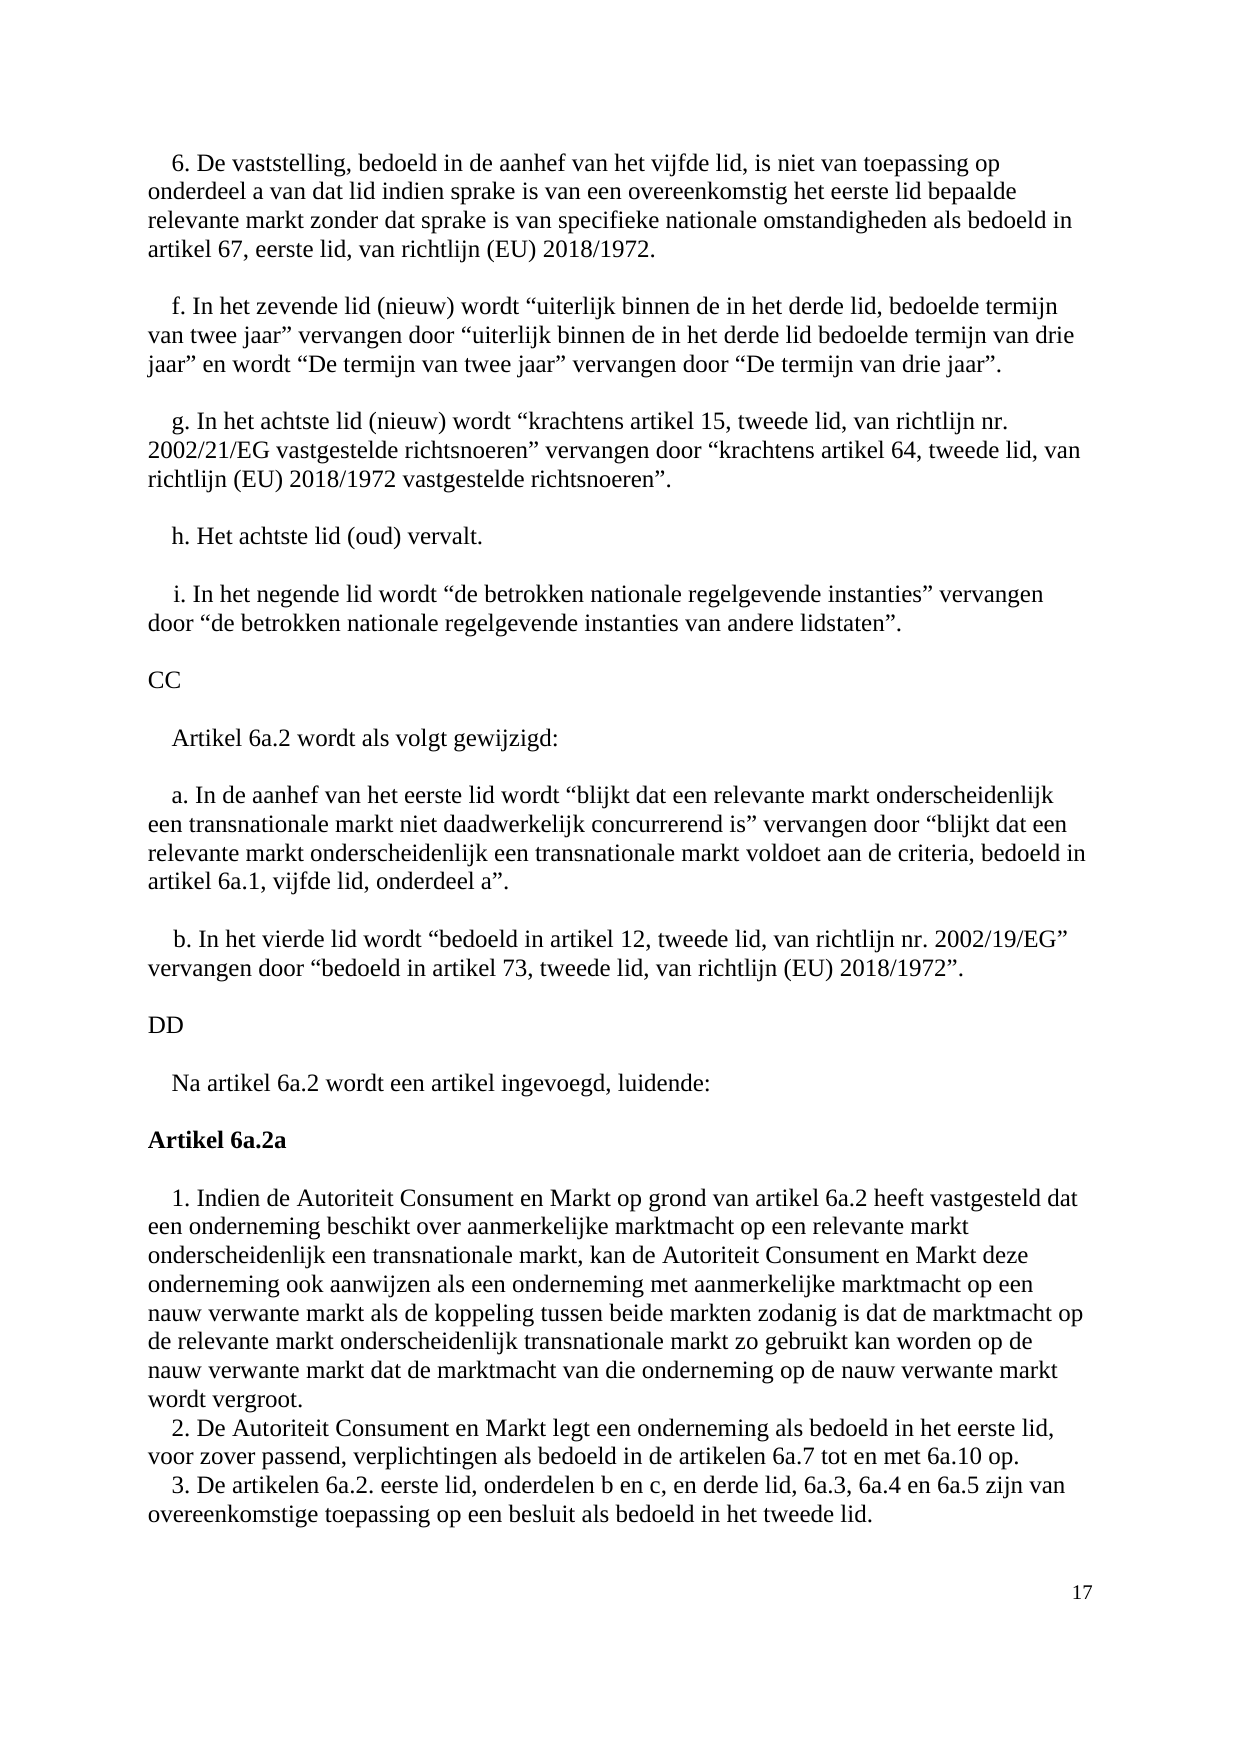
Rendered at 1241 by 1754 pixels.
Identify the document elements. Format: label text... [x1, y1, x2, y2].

text 2. De Autoriteit Consument en Markt legt een onderneming als bedoeld in het eerste lid, voor zover passend, verplichtingen als bedoeld in de artikelen 6a.7 tot en met 6a.10 op. [148, 1413, 1092, 1470]
text 1. Indien de Autoriteit Consument en Markt op grond van artikel 6a.2 heeft vastgesteld dat een onderneming beschikt over aanmerkelijke marktmacht op een relevante markt onderscheidenlijk een transnationale markt, kan de Autoriteit Consument en Markt deze onderneming ook aanwijzen als een onderneming met aanmerkelijke marktmacht op een nauw verwante markt als de koppeling tussen beide markten zodanig is dat de marktmacht op de relevante markt onderscheidenlijk transnationale markt zo gebruikt kan worden op de nauw verwante markt dat de marktmacht van die onderneming op de nauw verwante markt wordt vergroot. [148, 1183, 1092, 1413]
text f. In het zevende lid (nieuw) wordt “uiterlijk binnen de in het derde lid, bedoelde termijn van twee jaar” vervangen door “uiterlijk binnen de in het derde lid bedoelde termijn van drie jaar” en wordt “De termijn van twee jaar” vervangen door “De termijn van drie jaar”. [148, 291, 1092, 378]
text 6. De vaststelling, bedoeld in de aanhef van het vijfde lid, is niet van toepassing op onderdeel a van dat lid indien sprake is van een overeenkomstig het eerste lid bepaalde relevante markt zonder dat sprake is van specifieke nationale omstandigheden als bedoeld in artikel 67, eerste lid, van richtlijn (EU) 2018/1972. [148, 148, 1092, 263]
text i. In het negende lid wordt “de betrokken nationale regelgevende instanties” vervangen door “de betrokken nationale regelgevende instanties van andere lidstaten”. [148, 579, 1092, 636]
text g. In het achtste lid (nieuw) wordt “krachtens artikel 15, tweede lid, van richtlijn nr. 2002/21/EG vastgestelde richtsnoeren” vervangen door “krachtens artikel 64, tweede lid, van richtlijn (EU) 2018/1972 vastgestelde richtsnoeren”. [148, 406, 1092, 493]
text 3. De artikelen 6a.2. eerste lid, onderdelen b en c, en derde lid, 6a.3, 6a.4 en 6a.5 zijn van overeenkomstige toepassing op een besluit als bedoeld in het tweede lid. [148, 1470, 1092, 1528]
text Artikel 6a.2 wordt als volgt gewijzigd: [148, 723, 1092, 751]
text Na artikel 6a.2 wordt een artikel ingevoegd, luidende: [148, 1068, 1092, 1096]
text b. In het vierde lid wordt “bedoeld in artikel 12, tweede lid, van richtlijn nr. 2002/19/EG” vervangen door “bedoeld in artikel 73, tweede lid, van richtlijn (EU) 2018/1972”. [148, 924, 1092, 981]
text CC [148, 665, 1092, 694]
text Artikel 6a.2a [148, 1125, 1092, 1154]
text h. Het achtste lid (oud) vervalt. [148, 521, 1092, 550]
text DD [148, 1010, 1092, 1039]
text a. In de aanhef van het eerste lid wordt “blijkt dat een relevante markt onderscheidenlijk een transnationale markt niet daadwerkelijk concurrerend is” vervangen door “blijkt dat een relevante markt onderscheidenlijk een transnationale markt voldoet aan de criteria, bedoeld in artikel 6a.1, vijfde lid, onderdeel a”. [148, 780, 1092, 895]
